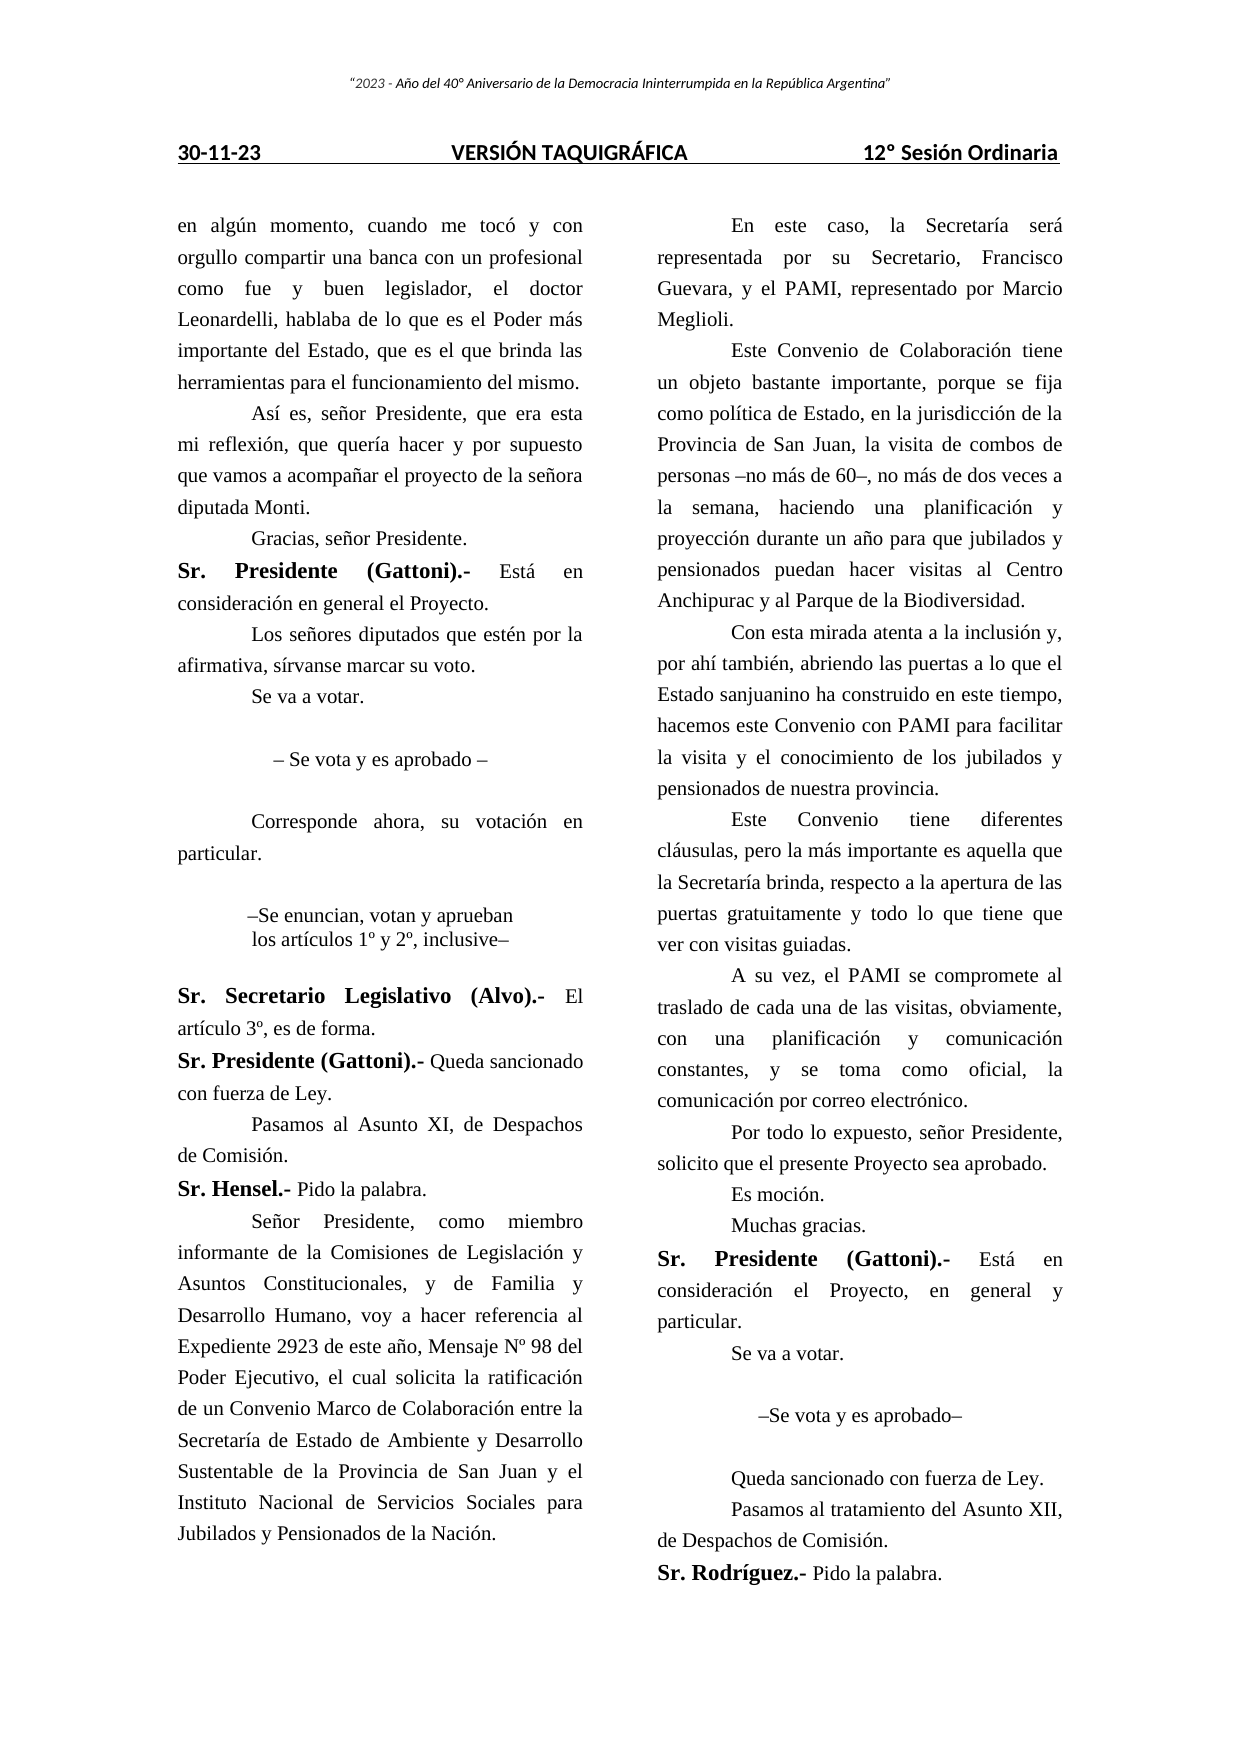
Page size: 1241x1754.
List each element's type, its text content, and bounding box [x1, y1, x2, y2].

text Los señores diputados que estén por la afirmativa, sírvanse marcar su voto. [177, 622, 583, 677]
text A su vez, el PAMI se compromete al traslado de cada una de las visitas, obviamente, con una planificación y comunicación constantes, y se toma como oficial, la comunicación por correo electrónico. [657, 963, 1063, 1112]
text Gracias, señor Presidente. [177, 526, 583, 550]
text Muchas gracias. [657, 1213, 1063, 1237]
text Corresponde ahora, su votación en particular. [177, 809, 583, 865]
text Este Convenio tiene diferentes cláusulas, pero la más importante es aquella que la Secretaría brinda, respecto a la apertura de las puertas gratuitamente y todo lo que tiene que ver con visitas guiadas. [657, 807, 1063, 956]
text Pasamos al Asunto XI, de Despachos de Comisión. [177, 1112, 583, 1167]
text los artículos 1º y 2º, inclusive– [177, 927, 583, 951]
text –Se vota y es aprobado– [657, 1403, 1063, 1427]
text Queda sancionado con fuerza de Ley. [657, 1466, 1063, 1490]
text Sr. Rodríguez.- Pido la palabra. [657, 1559, 1063, 1586]
text Es moción. [657, 1182, 1063, 1206]
text Pasamos al tratamiento del Asunto XII, de Despachos de Comisión. [657, 1497, 1063, 1552]
text Se va a votar. [657, 1341, 1063, 1365]
text En este caso, la Secretaría será representada por su Secretario, Francisco Guevara, y el PAMI, representado por Marcio Meglioli. [657, 213, 1063, 331]
list – Se vota y es aprobado – [177, 747, 583, 771]
text Sr. Presidente (Gattoni).- Está en consideración el Proyecto, en general y particular. [657, 1245, 1063, 1333]
text Este Convenio de Colaboración tiene un objeto bastante importante, porque se fija como política de Estado, en la jurisdicción de la Provincia de San Juan, la visita de combos de personas –no más de 60–, no más de dos veces a la semana, haciendo una planificación y proyección durante un año para que jubilados y pensionados puedan hacer visitas al Centro Anchipurac y al Parque de la Biodiversidad. [657, 338, 1063, 612]
text Señor Presidente, como miembro informante de la Comisiones de Legislación y Asuntos Constitucionales, y de Familia y Desarrollo Humano, voy a hacer referencia al Expediente 2923 de este año, Mensaje Nº 98 del Poder Ejecutivo, el cual solicita la ratificación de un Convenio Marco de Colaboración entre la Secretaría de Estado de Ambiente y Desarrollo Sustentable de la Provincia de San Juan y el Instituto Nacional de Servicios Sociales para Jubilados y Pensionados de la Nación. [177, 1209, 583, 1545]
text Sr. Presidente (Gattoni).- Queda sancionado con fuerza de Ley. [177, 1047, 583, 1105]
text Sr. Secretario Legislativo (Alvo).- El artículo 3º, es de forma. [177, 983, 583, 1040]
text Con esta mirada atenta a la inclusión y, por ahí también, abriendo las puertas a lo que el Estado sanjuanino ha construido en este tiempo, hacemos este Convenio con PAMI para facilitar la visita y el conocimiento de los jubilados y pensionados de nuestra provincia. [657, 620, 1063, 800]
text –Se enuncian, votan y aprueban [177, 903, 583, 927]
text Así es, señor Presidente, que era esta mi reflexión, que quería hacer y por supuesto que vamos a acompañar el proyecto de la señora diputada Monti. [177, 401, 583, 519]
text Se va a votar. [177, 684, 583, 708]
text Sr. Presidente (Gattoni).- Está en consideración en general el Proyecto. [177, 557, 583, 615]
text Sr. Hensel.- Pido la palabra. [177, 1175, 583, 1201]
text Por todo lo expuesto, señor Presidente, solicito que el presente Proyecto sea aprobado. [657, 1120, 1063, 1175]
